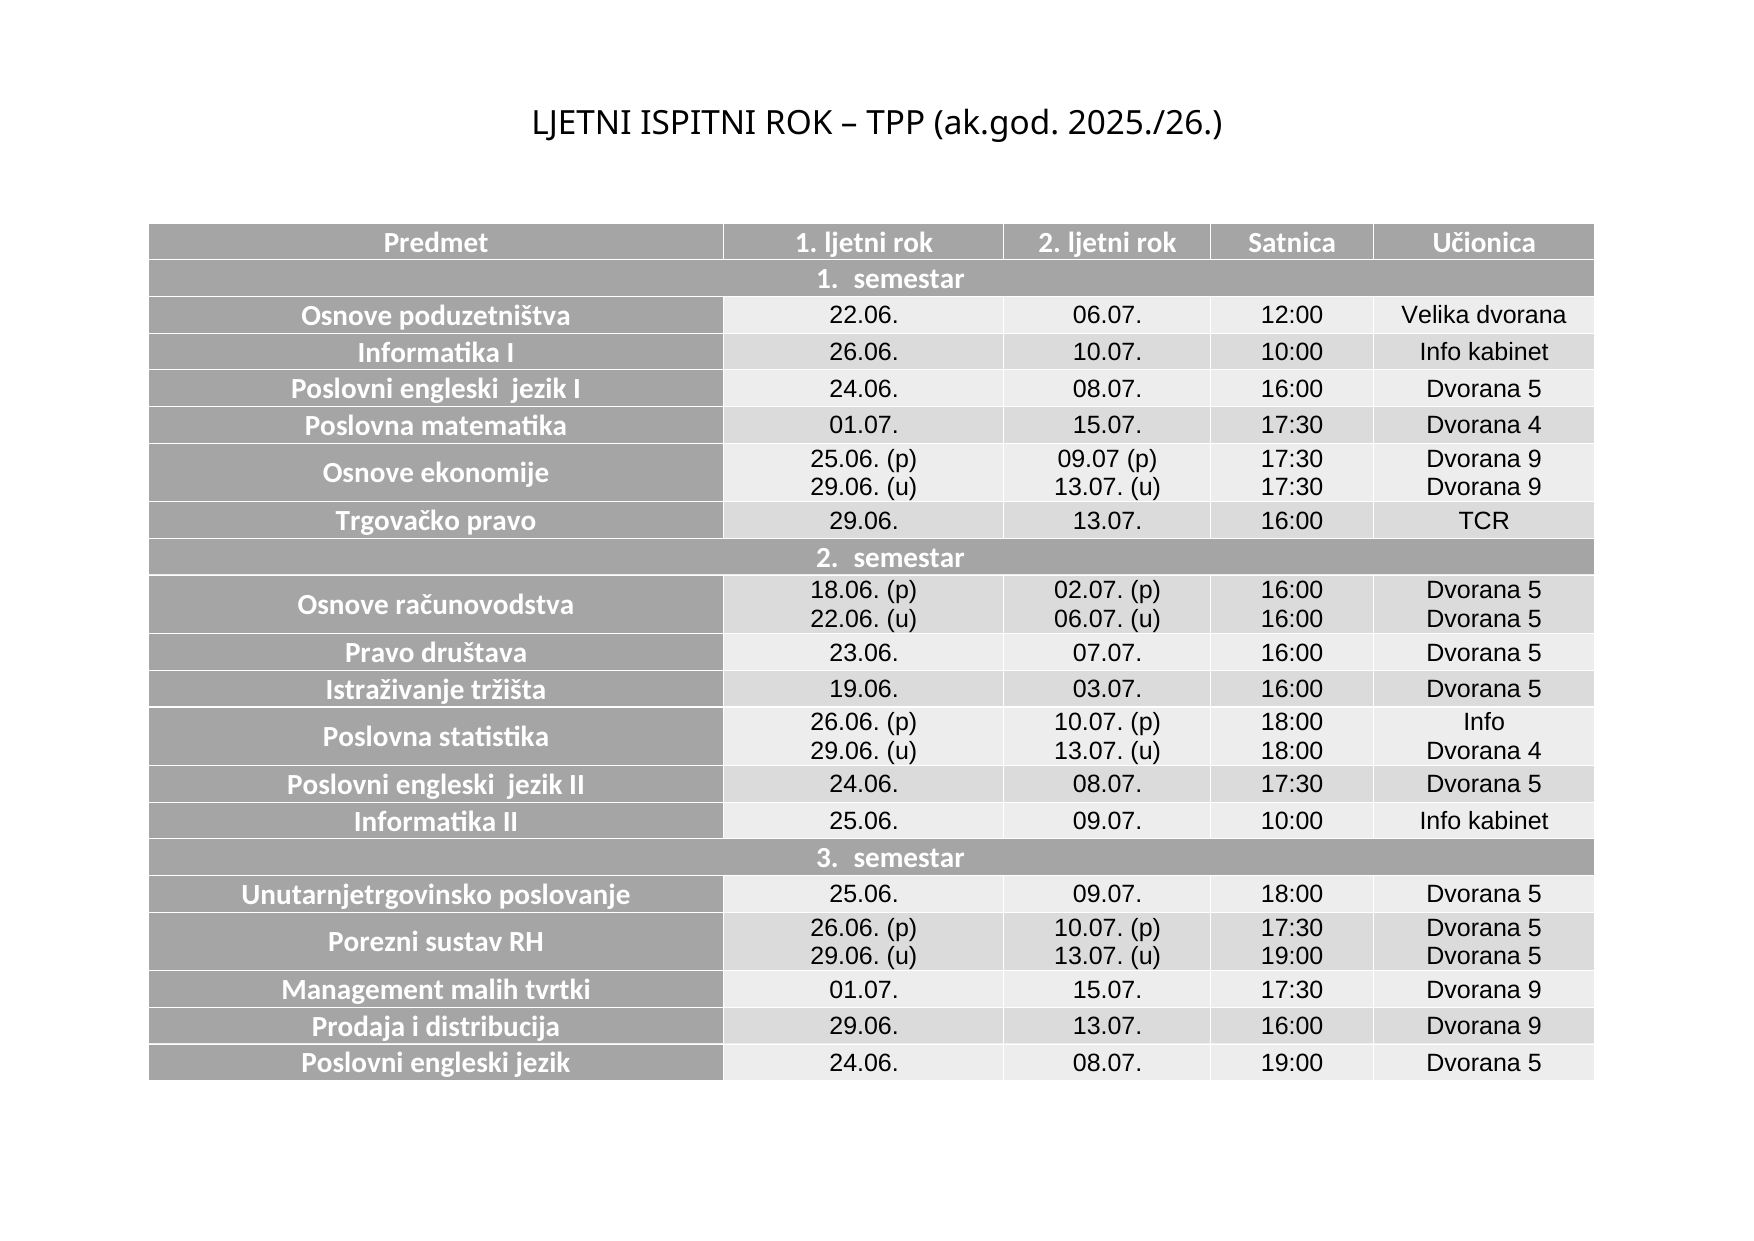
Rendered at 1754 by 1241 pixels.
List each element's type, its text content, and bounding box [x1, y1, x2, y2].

table_cell Poslovna statistika [149, 708, 723, 765]
table_cell Prodaja i distribucija [149, 1008, 723, 1043]
table_cell Poslovni engleski jezik II [149, 766, 723, 802]
table_cell 01.07. [724, 971, 1003, 1007]
table_cell 08.07. [1004, 1045, 1210, 1080]
table_cell Dvorana 4 [1374, 407, 1594, 443]
table_cell Info kabinet [1374, 803, 1594, 838]
table_cell Dvorana 5 [1374, 766, 1594, 802]
table_cell 10:00 [1211, 803, 1373, 838]
table_cell Poslovni engleski jezik I [149, 370, 723, 406]
table_cell 10.07. (p) 13.07. (u) [1004, 708, 1210, 765]
table_cell 12:00 [1211, 297, 1373, 333]
table_cell 03.07. [1004, 671, 1210, 706]
table_cell 16:00 [1211, 634, 1373, 670]
table_cell 13.07. [1004, 1008, 1210, 1043]
table_cell 09.07 (p) 13.07. (u) [1004, 444, 1210, 501]
table_cell Dvorana 5 [1374, 1045, 1594, 1080]
table_cell Poslovni engleski jezik [149, 1045, 723, 1080]
table_cell Dvorana 5 [1374, 634, 1594, 670]
table_header ljetni rok [1004, 224, 1210, 259]
table_cell 19:00 [1211, 1045, 1373, 1080]
table_cell 06.07. [1004, 297, 1210, 333]
table_cell Management malih tvrtki [149, 971, 723, 1007]
table_cell 08.07. [1004, 766, 1210, 802]
table_cell 18:00 18:00 [1211, 708, 1373, 765]
table_cell 26.06. (p) 29.06. (u) [724, 913, 1003, 970]
table_cell 15.07. [1004, 971, 1210, 1007]
table_cell 16:00 [1211, 671, 1373, 706]
table_cell 10.07. [1004, 334, 1210, 369]
table_cell 17:30 [1211, 766, 1373, 802]
table_header ljetni rok [724, 224, 1003, 259]
table_cell Dvorana 5 [1374, 370, 1594, 406]
table_cell 10:00 [1211, 334, 1373, 369]
table_cell Unutarnjetrgovinsko poslovanje [149, 876, 723, 912]
table_header Učionica [1374, 224, 1594, 259]
table_cell 29.06. [724, 502, 1003, 538]
table_cell 16:00 [1211, 502, 1373, 538]
table_cell semestar [149, 839, 1594, 875]
table_cell 01.07. [724, 407, 1003, 443]
table_cell 15.07. [1004, 407, 1210, 443]
table_cell 25.06. [724, 803, 1003, 838]
table_cell 18.06. (p) 22.06. (u) [724, 576, 1003, 633]
table_header Predmet [149, 224, 723, 259]
table_cell 25.06. [724, 876, 1003, 912]
table_cell 22.06. [724, 297, 1003, 333]
table_cell 17:30 [1211, 407, 1373, 443]
table_cell 24.06. [724, 1045, 1003, 1080]
table_cell 18:00 [1211, 876, 1373, 912]
table_cell 29.06. [724, 1008, 1003, 1043]
table_cell 23.06. [724, 634, 1003, 670]
table_cell Poslovna matematika [149, 407, 723, 443]
table_cell Informatika I [149, 334, 723, 369]
table_cell 16:00 [1211, 370, 1373, 406]
table_cell 09.07. [1004, 876, 1210, 912]
table_cell Osnove ekonomije [149, 444, 723, 501]
table_cell Osnove poduzetništva [149, 297, 723, 333]
table_cell 07.07. [1004, 634, 1210, 670]
table_cell 16:00 [1211, 1008, 1373, 1043]
table_cell Osnove računovodstva [149, 576, 723, 633]
table_cell 24.06. [724, 370, 1003, 406]
table_cell 16:00 16:00 [1211, 576, 1373, 633]
table_cell 17:30 19:00 [1211, 913, 1373, 970]
table_cell Trgovačko pravo [149, 502, 723, 538]
table_cell Dvorana 5 Dvorana 5 [1374, 576, 1594, 633]
table_cell semestar [149, 260, 1594, 296]
table_cell Dvorana 5 [1374, 671, 1594, 706]
table_cell Porezni sustav RH [149, 913, 723, 970]
table_cell 09.07. [1004, 803, 1210, 838]
table_cell 17:30 17:30 [1211, 444, 1373, 501]
table_cell 19.06. [724, 671, 1003, 706]
table_cell Istraživanje tržišta [149, 671, 723, 706]
table_cell Informatika II [149, 803, 723, 838]
table_cell Dvorana 9 [1374, 971, 1594, 1007]
table_cell 24.06. [724, 766, 1003, 802]
table_cell Dvorana 9 [1374, 1008, 1594, 1043]
table_cell Dvorana 9 Dvorana 9 [1374, 444, 1594, 501]
table_cell 26.06. [724, 334, 1003, 369]
table_cell 17:30 [1211, 971, 1373, 1007]
table_cell semestar [149, 539, 1594, 574]
table_cell Info kabinet [1374, 334, 1594, 369]
table_cell Dvorana 5 Dvorana 5 [1374, 913, 1594, 970]
table_cell Velika dvorana [1374, 297, 1594, 333]
table_cell TCR [1374, 502, 1594, 538]
table_cell Pravo društava [149, 634, 723, 670]
table_cell Info Dvorana 4 [1374, 708, 1594, 765]
table_cell 26.06. (p) 29.06. (u) [724, 708, 1003, 765]
table_cell 25.06. (p) 29.06. (u) [724, 444, 1003, 501]
table_cell 10.07. (p) 13.07. (u) [1004, 913, 1210, 970]
table_cell 13.07. [1004, 502, 1210, 538]
table_cell Dvorana 5 [1374, 876, 1594, 912]
table_cell 08.07. [1004, 370, 1210, 406]
table_header Satnica [1211, 224, 1373, 259]
table_cell 02.07. (p) 06.07. (u) [1004, 576, 1210, 633]
